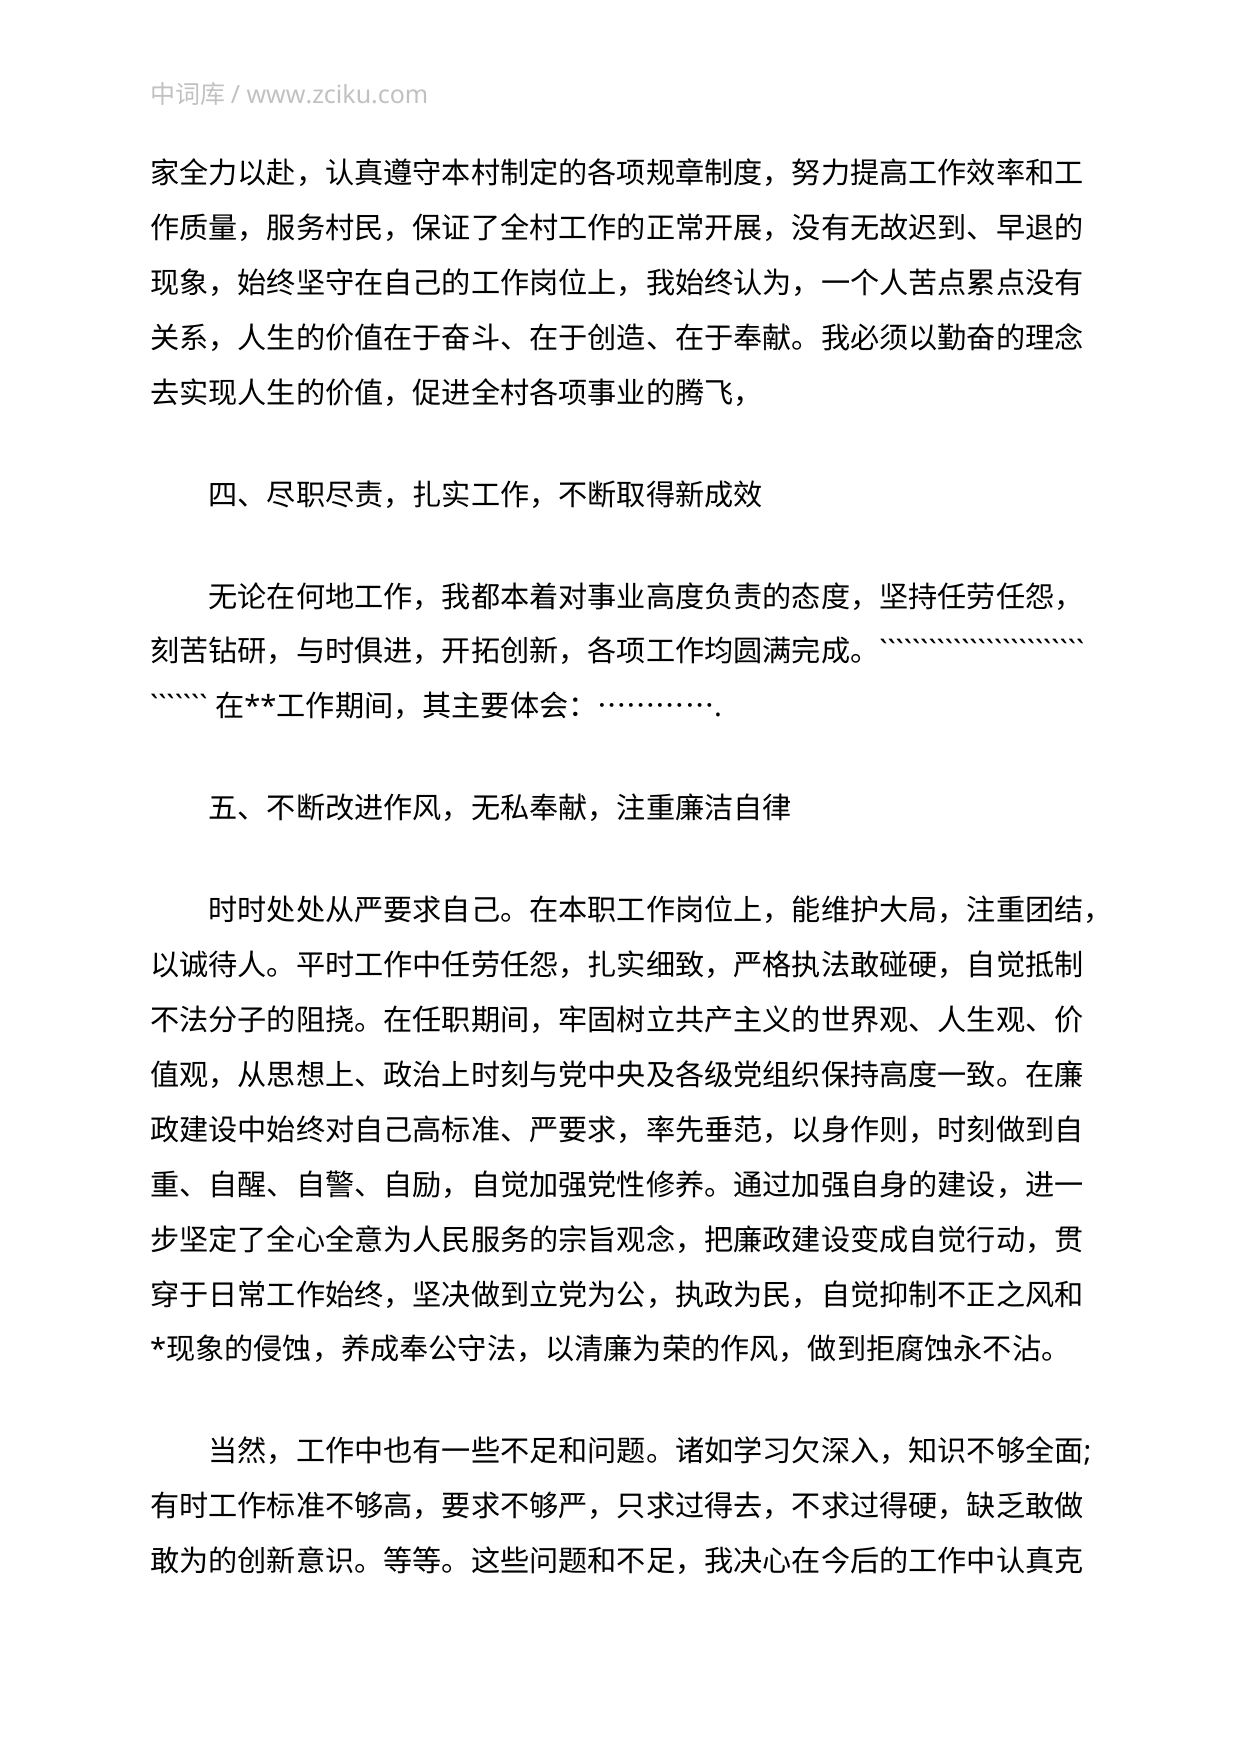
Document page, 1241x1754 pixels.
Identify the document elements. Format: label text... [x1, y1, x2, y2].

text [150, 150, 1090, 412]
text 无论在何地工作，我都本着对事业高度负责的态度，坚持任劳任怨，刻苦钻研，与时俱进，开拓创新，各项工作均圆满完成。```````````````````````````````` 在**工作期间，其主要体会：…………. [150, 573, 1090, 725]
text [150, 1428, 1090, 1580]
text 时时处处从严要求自己。在本职工作岗位上，能维护大局，注重团结，以诚待人。平时工作中任劳任怨，扎实细致，严格执法敢碰硬，自觉抵制不法分子的阻挠。在任职期间，牢固树立共产主义的世界观、人生观、价值观，从思想上、政治上时刻与党中央及各级党组织保持高度一致。在廉政建设中始终对自己高标准、严要求，率先垂范，以身作则，时刻做到自重、自醒、自警、自励，自觉加强党性修养。通过加强自身的建设，进一步坚定了全心全意为人民服务的宗旨观念，把廉政建设变成自觉行动，贯穿于日常工作始终，坚决做到立党为公，执政为民，自觉抑制不正之风和*现象的侵蚀，养成奉公守法，以清廉为荣的作风，做到拒腐蚀永不沾。 [150, 887, 1090, 1368]
text 四、尽职尽责，扎实工作，不断取得新成效 [150, 471, 1090, 514]
text 五、不断改进作风，无私奉献，注重廉洁自律 [150, 785, 1090, 827]
